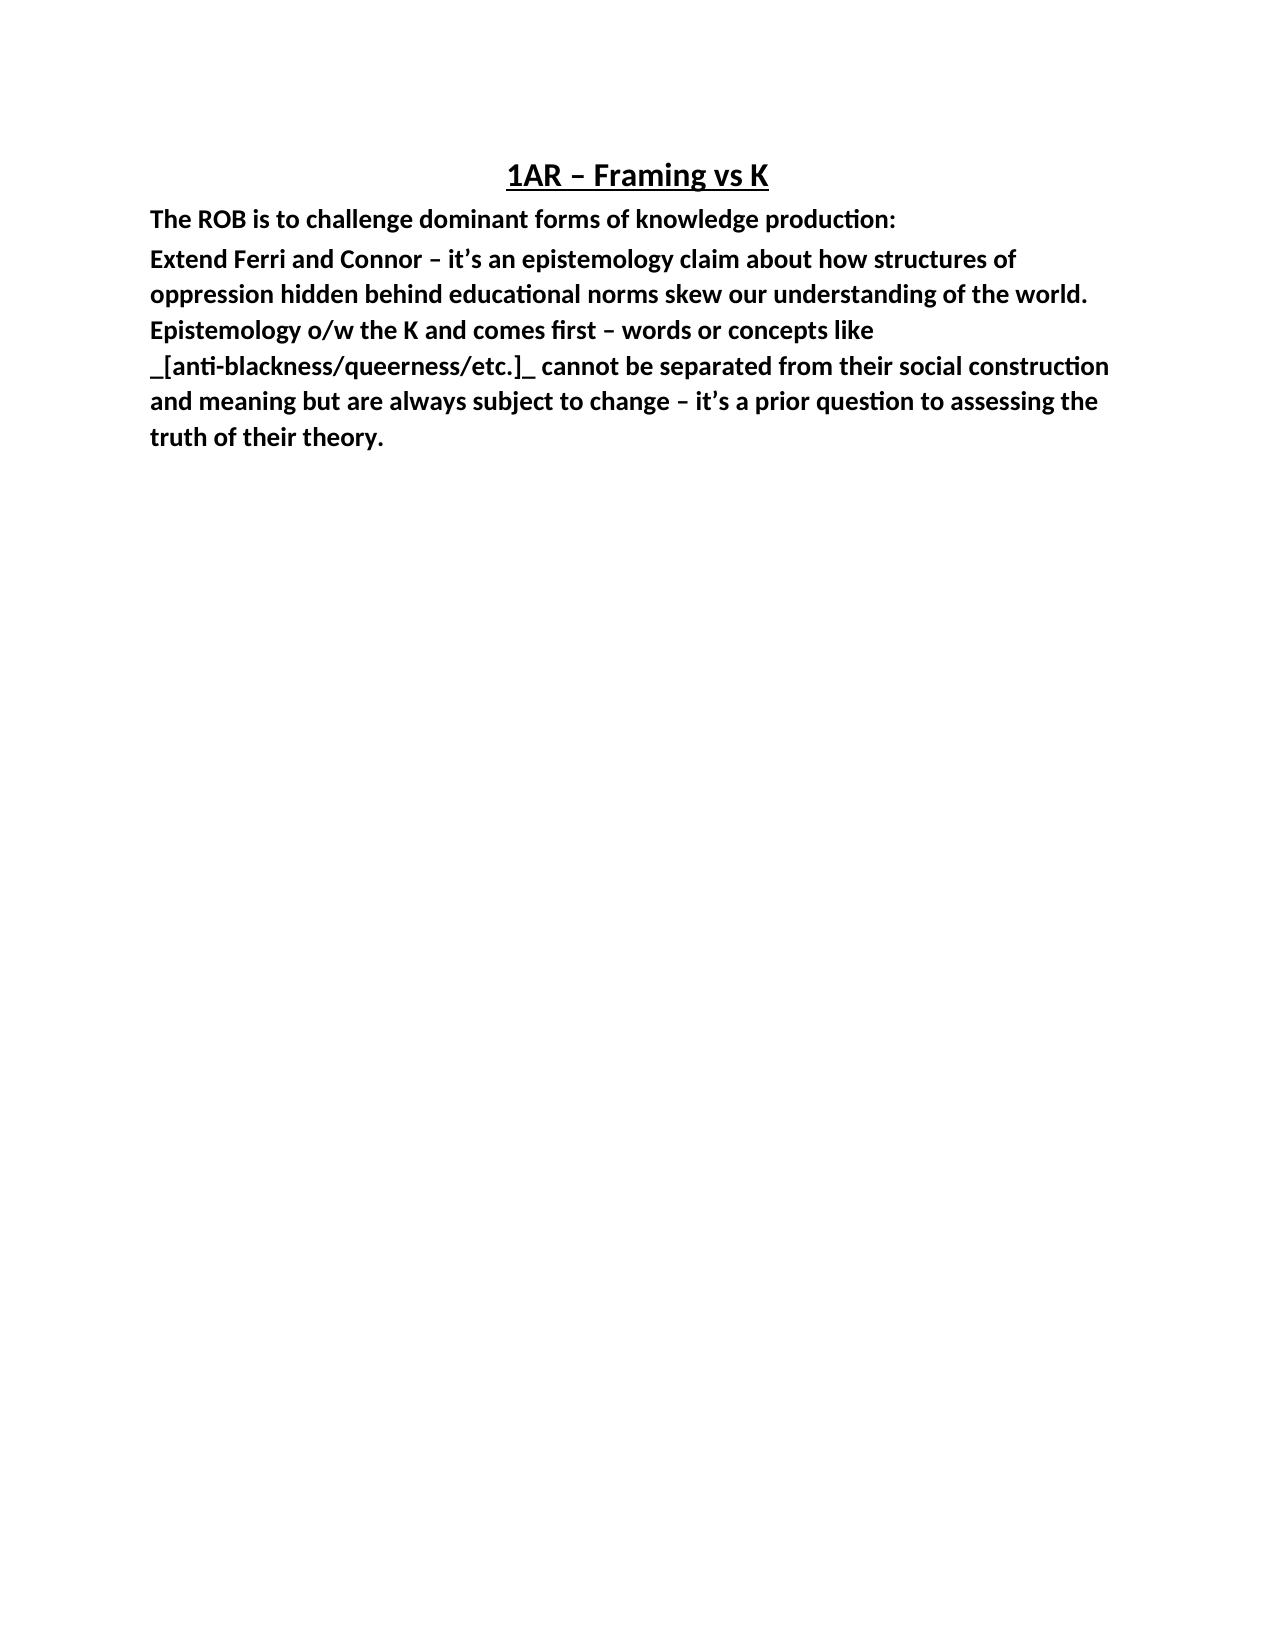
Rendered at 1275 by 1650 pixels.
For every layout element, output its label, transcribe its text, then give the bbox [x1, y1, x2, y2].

subtitle Extend Ferri and Connor – it’s an epistemology claim about how structures of oppression hidden behind educational norms skew our understanding of the world. Epistemology o/w the K and comes first – words or concepts like _[anti-blackness/queerness/etc.]_ cannot be separated from their social construction and meaning but are always subject to change – it’s a prior question to assessing the truth of their theory. [150, 242, 1125, 453]
subtitle 1AR – Framing vs K [150, 154, 1125, 195]
subtitle The ROB is to challenge dominant forms of knowledge production: [150, 202, 1125, 235]
